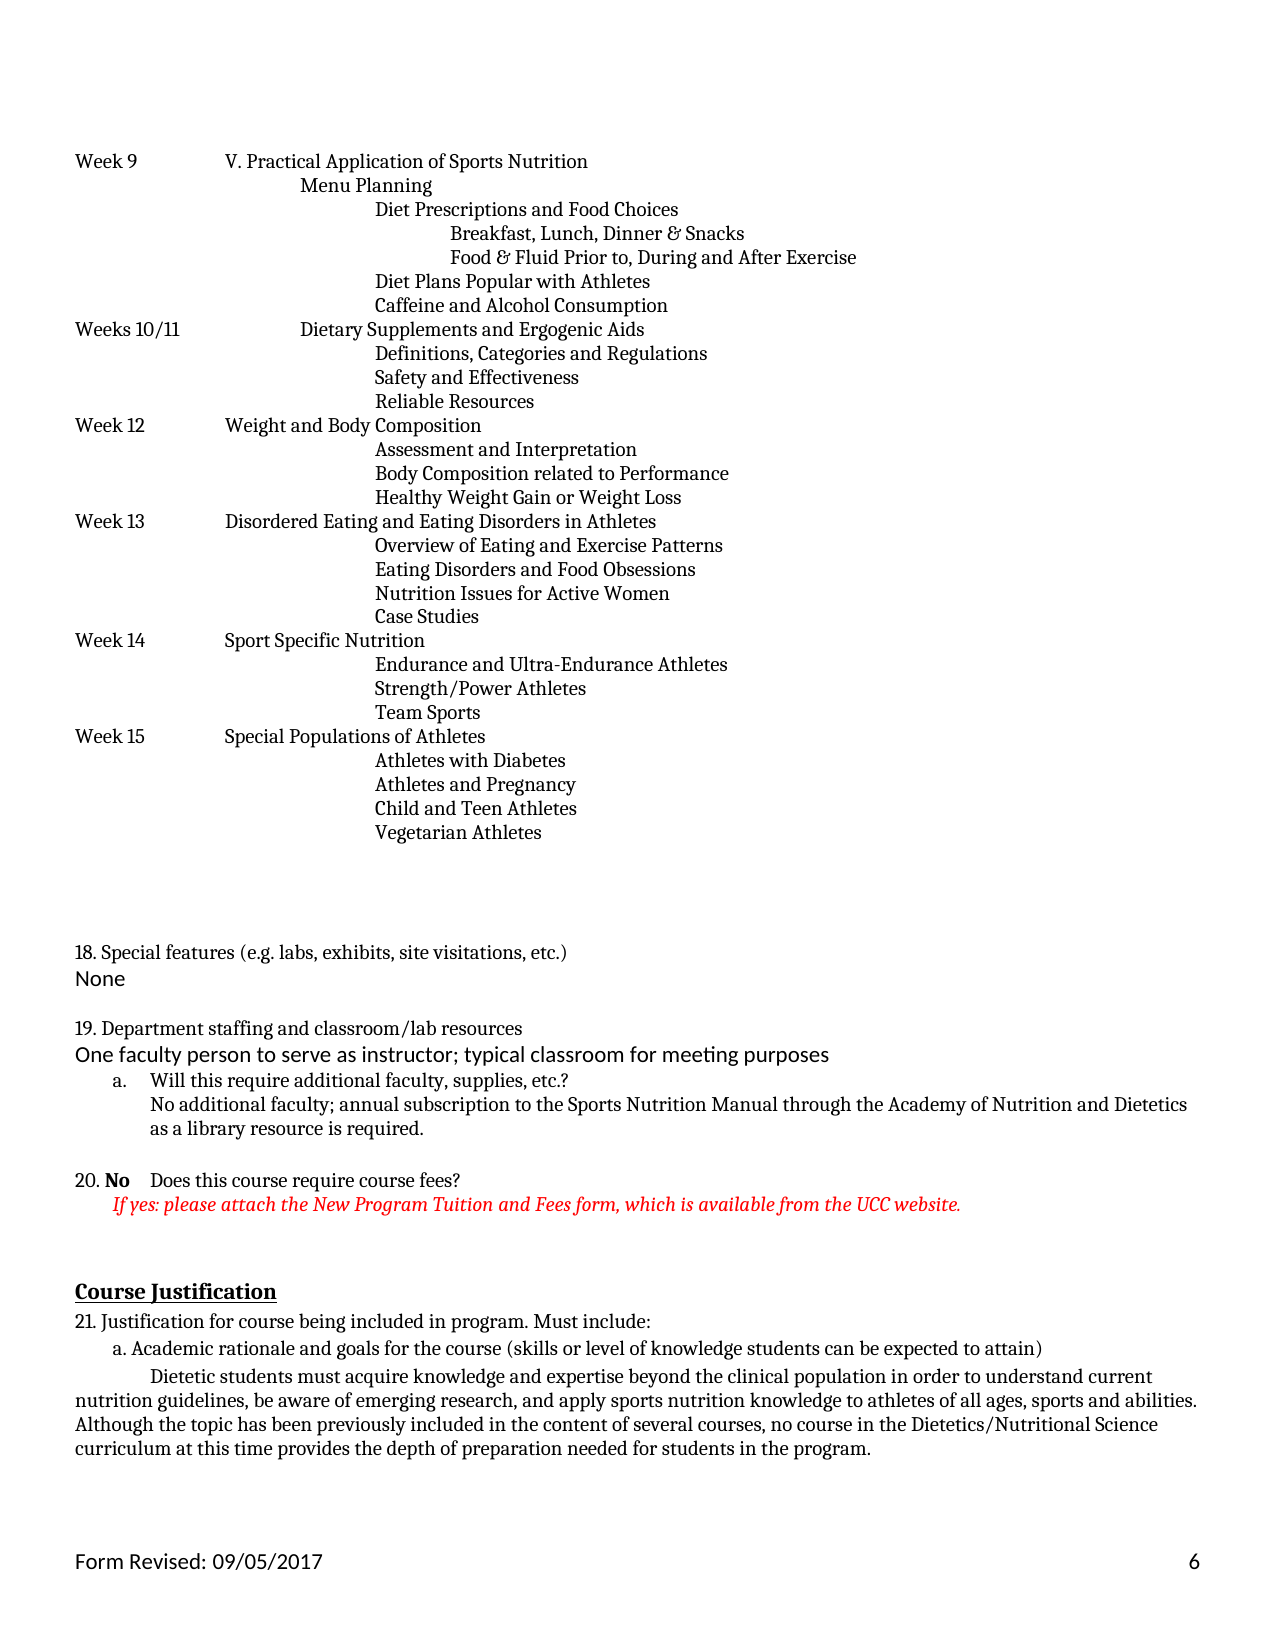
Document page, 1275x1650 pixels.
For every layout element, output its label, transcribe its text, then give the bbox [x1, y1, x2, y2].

text is required. [150, 1092, 1200, 1140]
text 20. Does this course require course fees? [75, 1169, 1200, 1193]
list Will this require additional faculty, supplies, etc.? [112, 1068, 1200, 1092]
text Course Justification [75, 1279, 1200, 1306]
text 19. Department staffing and classroom/lab resources [75, 1017, 1200, 1041]
text If yes: please attach the New Program Tuition and Fees form, which is available from the UCC website. [75, 1193, 1200, 1217]
text a. Academic rationale and goals for the course (skills or level of knowledge students can be expected to attain) [75, 1337, 1200, 1361]
text 21. Justification for course being included in program. Must include: [75, 1309, 1200, 1333]
text 18. Special features (e.g. labs, exhibits, site visitations, etc.) [75, 941, 1200, 964]
